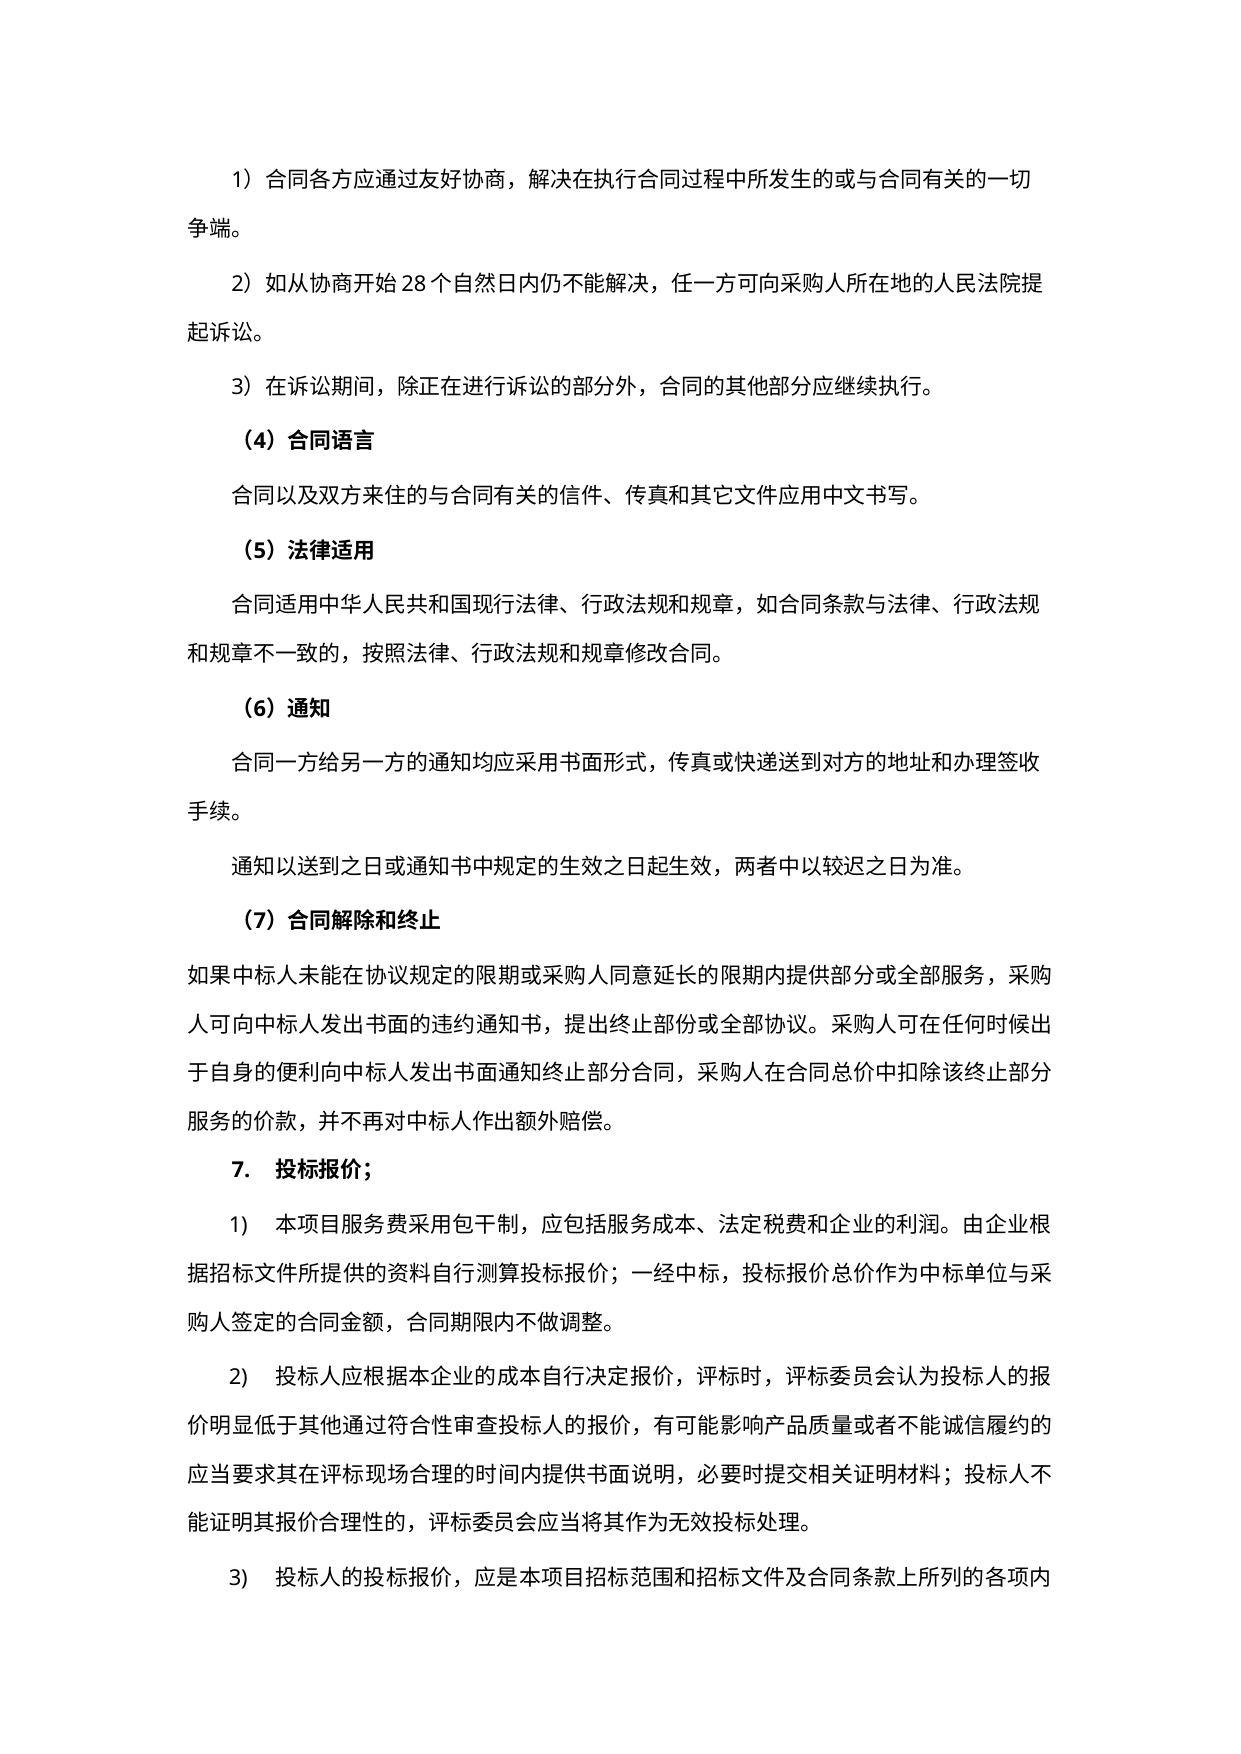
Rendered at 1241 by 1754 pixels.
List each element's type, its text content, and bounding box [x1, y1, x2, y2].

text 通知以送到之日或通知书中规定的生效之日起生效，两者中以较迟之日为准。 [187, 848, 1053, 881]
text （6）通知 [187, 690, 1053, 723]
list 投标报价； [187, 1152, 1053, 1184]
text 合同以及双方来住的与合同有关的信件、传真和其它文件应用中文书写。 [187, 478, 1053, 510]
text （4）合同语言 [187, 423, 1053, 456]
text （5）法律适用 [187, 532, 1053, 565]
list 本项目服务费采用包干制，应包括服务成本、法定税费和企业的利润。由企业根据招标文件所提供的资料自行测算投标报价；一经中标，投标报价总价作为中标单位与采购人签定的合同金额，合同期限内不做调整。 [187, 1207, 1053, 1337]
text 1）合同各方应通过友好协商，解决在执行合同过程中所发生的或与合同有关的一切争端。 [187, 162, 1053, 243]
text 3）在诉讼期间，除正在进行诉讼的部分外，合同的其他部分应继续执行。 [187, 369, 1053, 401]
list 投标人应根据本企业的成本自行决定报价，评标时，评标委员会认为投标人的报价明显低于其他通过符合性审查投标人的报价，有可能影响产品质量或者不能诚信履约的，应当要求其在评标现场合理的时间内提供书面说明，必要时提交相关证明材料；投标人不能证明其报价合理性的，评标委员会应当将其作为无效投标处理。 [187, 1359, 1053, 1537]
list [187, 1559, 1053, 1592]
text 如果中标人未能在协议规定的限期或采购人同意延长的限期内提供部分或全部服务，采购人可向中标人发出书面的违约通知书，提出终止部份或全部协议。采购人可在任何时候出于自身的便利向中标人发出书面通知终止部分合同，采购人在合同总价中扣除该终止部分服务的价款，并不再对中标人作出额外赔偿。 [187, 957, 1053, 1136]
text （7）合同解除和终止 [187, 903, 1053, 935]
text 合同一方给另一方的通知均应采用书面形式，传真或快递送到对方的地址和办理签收手续。 [187, 745, 1053, 826]
text 2）如从协商开始28个自然日内仍不能解决，任一方可向采购人所在地的人民法院提起诉讼。 [187, 265, 1053, 347]
text 合同适用中华人民共和国现行法律、行政法规和规章，如合同条款与法律、行政法规和规章不一致的，按照法律、行政法规和规章修改合同。 [187, 587, 1053, 668]
